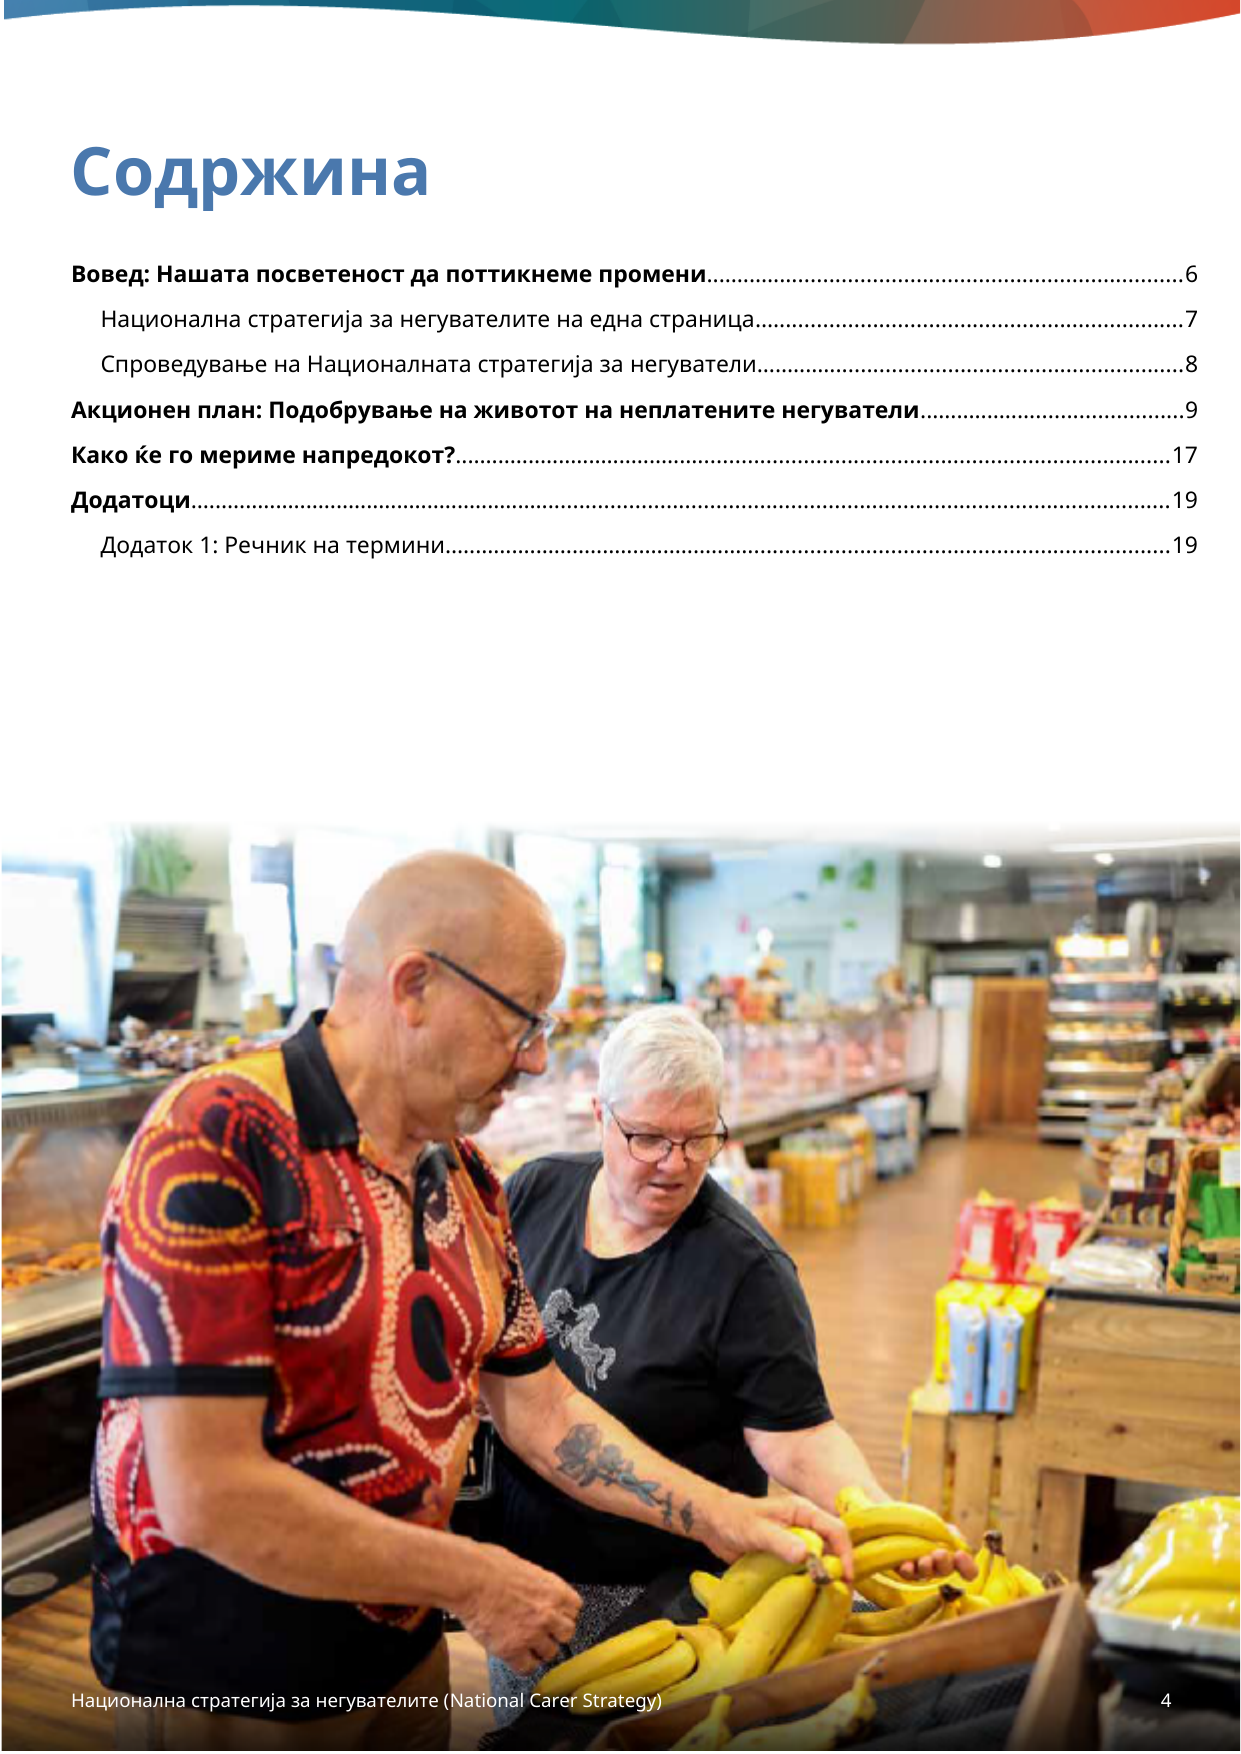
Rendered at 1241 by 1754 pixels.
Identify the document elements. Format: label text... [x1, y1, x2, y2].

text Додаток 1: Речник на термини 19 [100, 529, 1198, 561]
text Содржина [71, 124, 1198, 214]
text Вовед: Нашата посветеност да поттикнеме промени 6 [71, 258, 1198, 289]
picture [4, 0, 1241, 48]
text Спроведување на Националната стратегија за негуватели 8 [100, 348, 1198, 380]
text Национална стратегија за негувателите на една страница 7 [100, 303, 1198, 334]
picture [1, 800, 1241, 1751]
text Додатоци 19 [71, 484, 1198, 515]
text Национална стратегија за негувателите (National Carer Strategy) 4 [71, 1688, 1198, 1713]
text Акционен план: Подобрување на животот на неплатените негуватели 9 [71, 394, 1198, 425]
text Како ќе го мериме напредокот? 17 [71, 439, 1198, 470]
